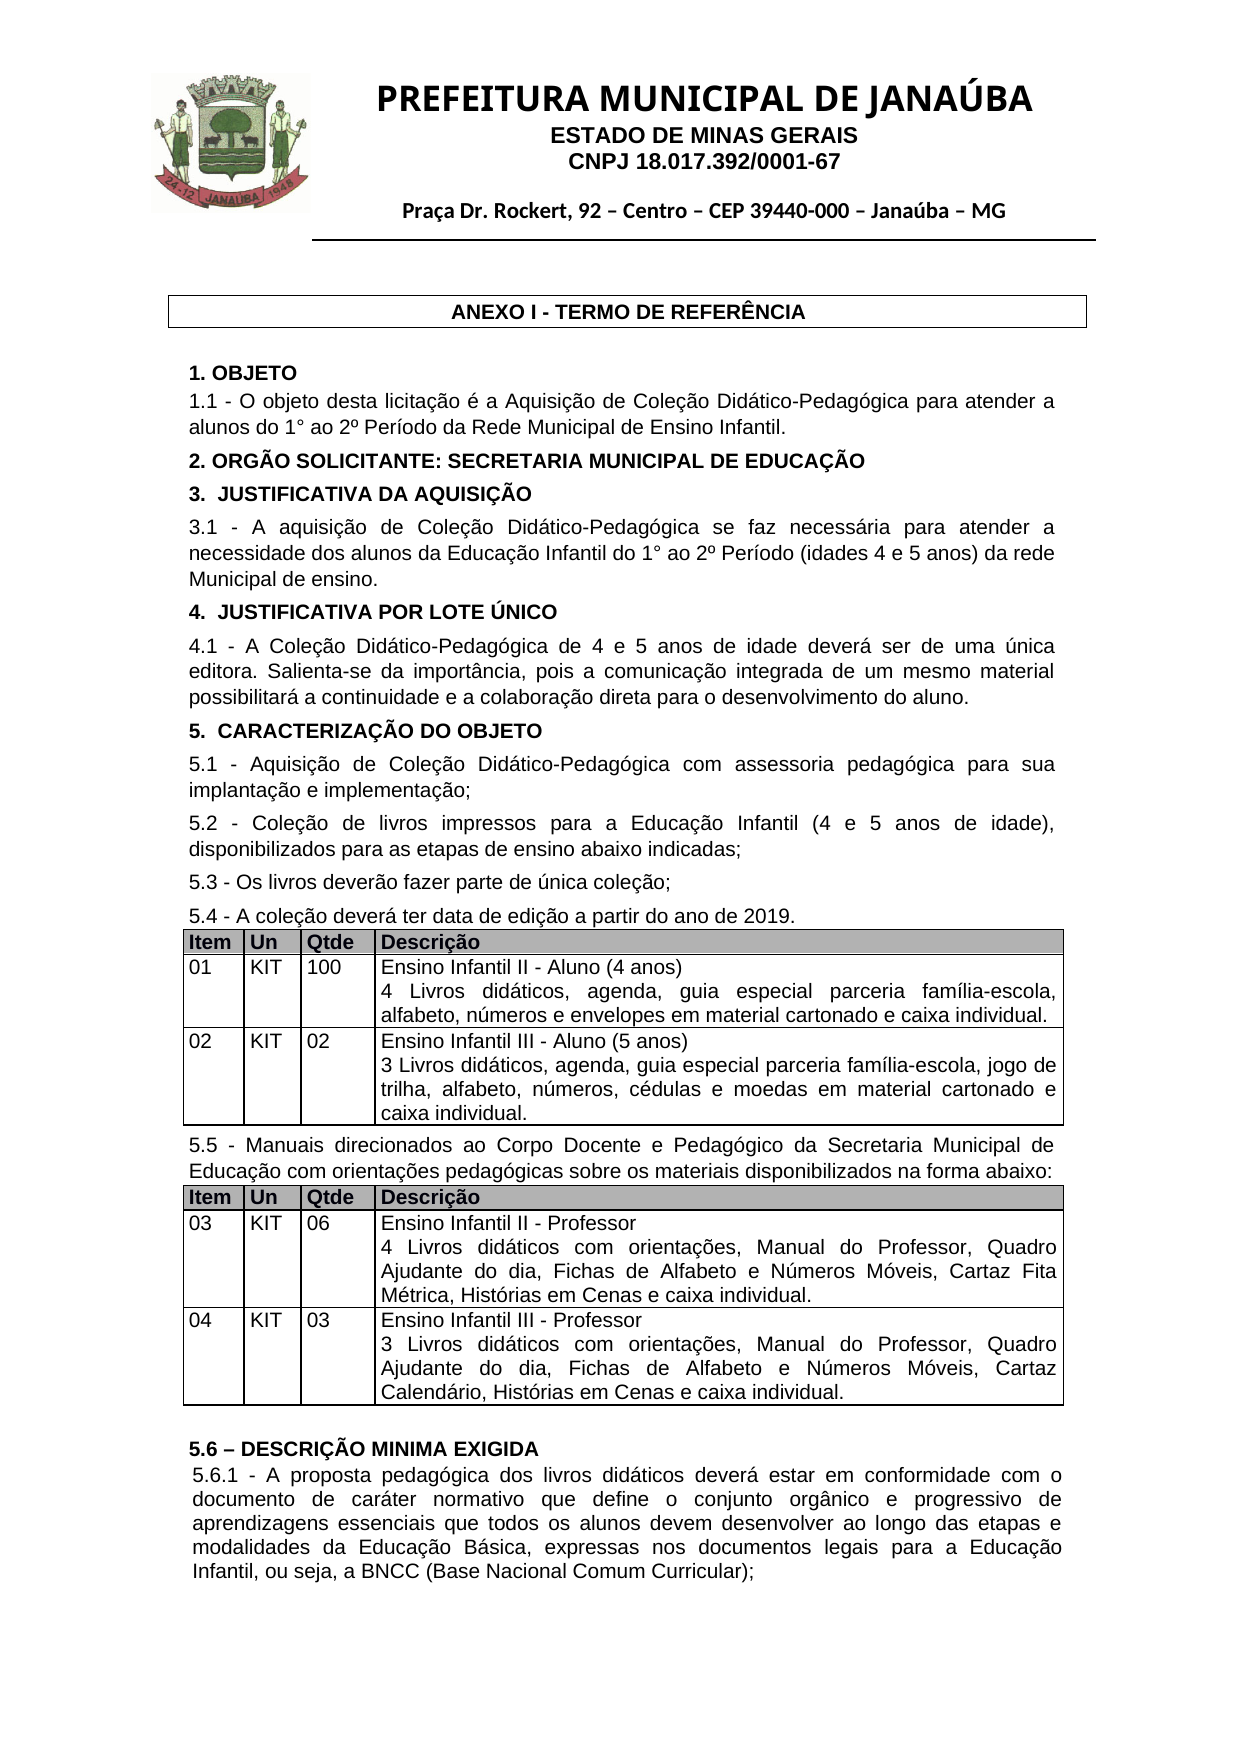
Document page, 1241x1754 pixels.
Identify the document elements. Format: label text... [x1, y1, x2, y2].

table_cell 02 [184, 1028, 243, 1124]
table_cell Ensino Infantil II - Professor 4 Livros didáticos com orientações, Manual do Professor, Quadro Ajudante do dia, Fichas de Alfabeto e Números Móveis, Cartaz Fita Métrica, Histórias em Cenas e caixa individual. [376, 1211, 1063, 1307]
subtitle ANEXO I - TERMO DE REFERÊNCIA [169, 296, 1086, 327]
text 5.5 - Manuais direcionados ao Corpo Docente e Pedagógico da Secretaria Municipal de Educação com orientações pedagógicas sobre os materiais disponibilizados na forma abaixo: [188, 1133, 1056, 1183]
table_cell KIT [245, 1028, 300, 1124]
table_cell 03 [184, 1211, 243, 1307]
table_header Item [184, 930, 243, 953]
table_header Descrição [376, 1186, 1063, 1209]
text 4. JUSTIFICATIVA POR LOTE ÚNICO [188, 600, 1056, 624]
table_cell 02 [302, 1028, 374, 1124]
text 3.1 - A aquisição de Coleção Didático-Pedagógica se faz necessária para atender a necessidade dos alunos da Educação Infantil do 1° ao 2º Período (idades 4 e 5 anos) da rede Municipal de ensino. [188, 515, 1056, 591]
table_cell 04 [184, 1308, 243, 1404]
table_cell KIT [245, 1211, 300, 1307]
text 1.1 - O objeto desta licitação é a Aquisição de Coleção Didático-Pedagógica para atender a alunos do 1° ao 2º Período da Rede Municipal de Ensino Infantil. [188, 389, 1056, 439]
table_cell 01 [184, 955, 243, 1027]
text 5.2 - Coleção de livros impressos para a Educação Infantil (4 e 5 anos de idade), disponibilizados para as etapas de ensino abaixo indicadas; [188, 811, 1056, 861]
table_header Un [245, 1186, 300, 1209]
table_cell Ensino Infantil II - Aluno (4 anos) 4 Livros didáticos, agenda, guia especial parceria família-escola, alfabeto, números e envelopes em material cartonado e caixa individual. [376, 955, 1063, 1027]
text 5.6.1 - A proposta pedagógica dos livros didáticos deverá estar em conformidade com o documento de caráter normativo que define o conjunto orgânico e progressivo de aprendizagens essenciais que todos os alunos devem desenvolver ao longo das etapas e modalidades da Educação Básica, expressas nos documentos legais para a Educação Infantil, ou seja, a BNCC (Base Nacional Comum Curricular); [192, 1463, 1063, 1583]
text 5. CARACTERIZAÇÃO DO OBJETO [188, 718, 1056, 742]
table_cell KIT [245, 955, 300, 1027]
text 5.4 - A coleção deverá ter data de edição a partir do ano de 2019. [188, 903, 1056, 927]
table_cell Ensino Infantil III - Professor 3 Livros didáticos com orientações, Manual do Professor, Quadro Ajudante do dia, Fichas de Alfabeto e Números Móveis, Cartaz Calendário, Histórias em Cenas e caixa individual. [376, 1308, 1063, 1404]
text 4.1 - A Coleção Didático-Pedagógica de 4 e 5 anos de idade deverá ser de uma única editora. Salienta-se da importância, pois a comunicação integrada de um mesmo material possibilitará a continuidade e a colaboração direta para o desenvolvimento do aluno. [188, 633, 1056, 709]
table_cell 100 [302, 955, 374, 1027]
text 3. JUSTIFICATIVA DA AQUISIÇÃO [188, 482, 1056, 506]
table_header Descrição [376, 930, 1063, 953]
table_header Qtde [302, 930, 374, 953]
picture [151, 73, 311, 213]
text 5.6 – DESCRIÇÃO MINIMA EXIGIDA [188, 1437, 1056, 1461]
text 1. OBJETO [188, 360, 1056, 384]
table_cell Ensino Infantil III - Aluno (5 anos) 3 Livros didáticos, agenda, guia especial parceria família-escola, jogo de trilha, alfabeto, números, cédulas e moedas em material cartonado e caixa individual. [376, 1028, 1063, 1124]
table_header Qtde [302, 1186, 374, 1209]
table_cell KIT [245, 1308, 300, 1404]
text 5.1 - Aquisição de Coleção Didático-Pedagógica com assessoria pedagógica para sua implantação e implementação; [188, 752, 1056, 802]
table_cell 06 [302, 1211, 374, 1307]
table_header Item [184, 1186, 243, 1209]
text 2. ORGÃO SOLICITANTE: SECRETARIA MUNICIPAL DE EDUCAÇÃO [188, 448, 1056, 472]
table_cell 03 [302, 1308, 374, 1404]
text 5.3 - Os livros deverão fazer parte de única coleção; [188, 870, 1056, 894]
table_header Un [245, 930, 300, 953]
